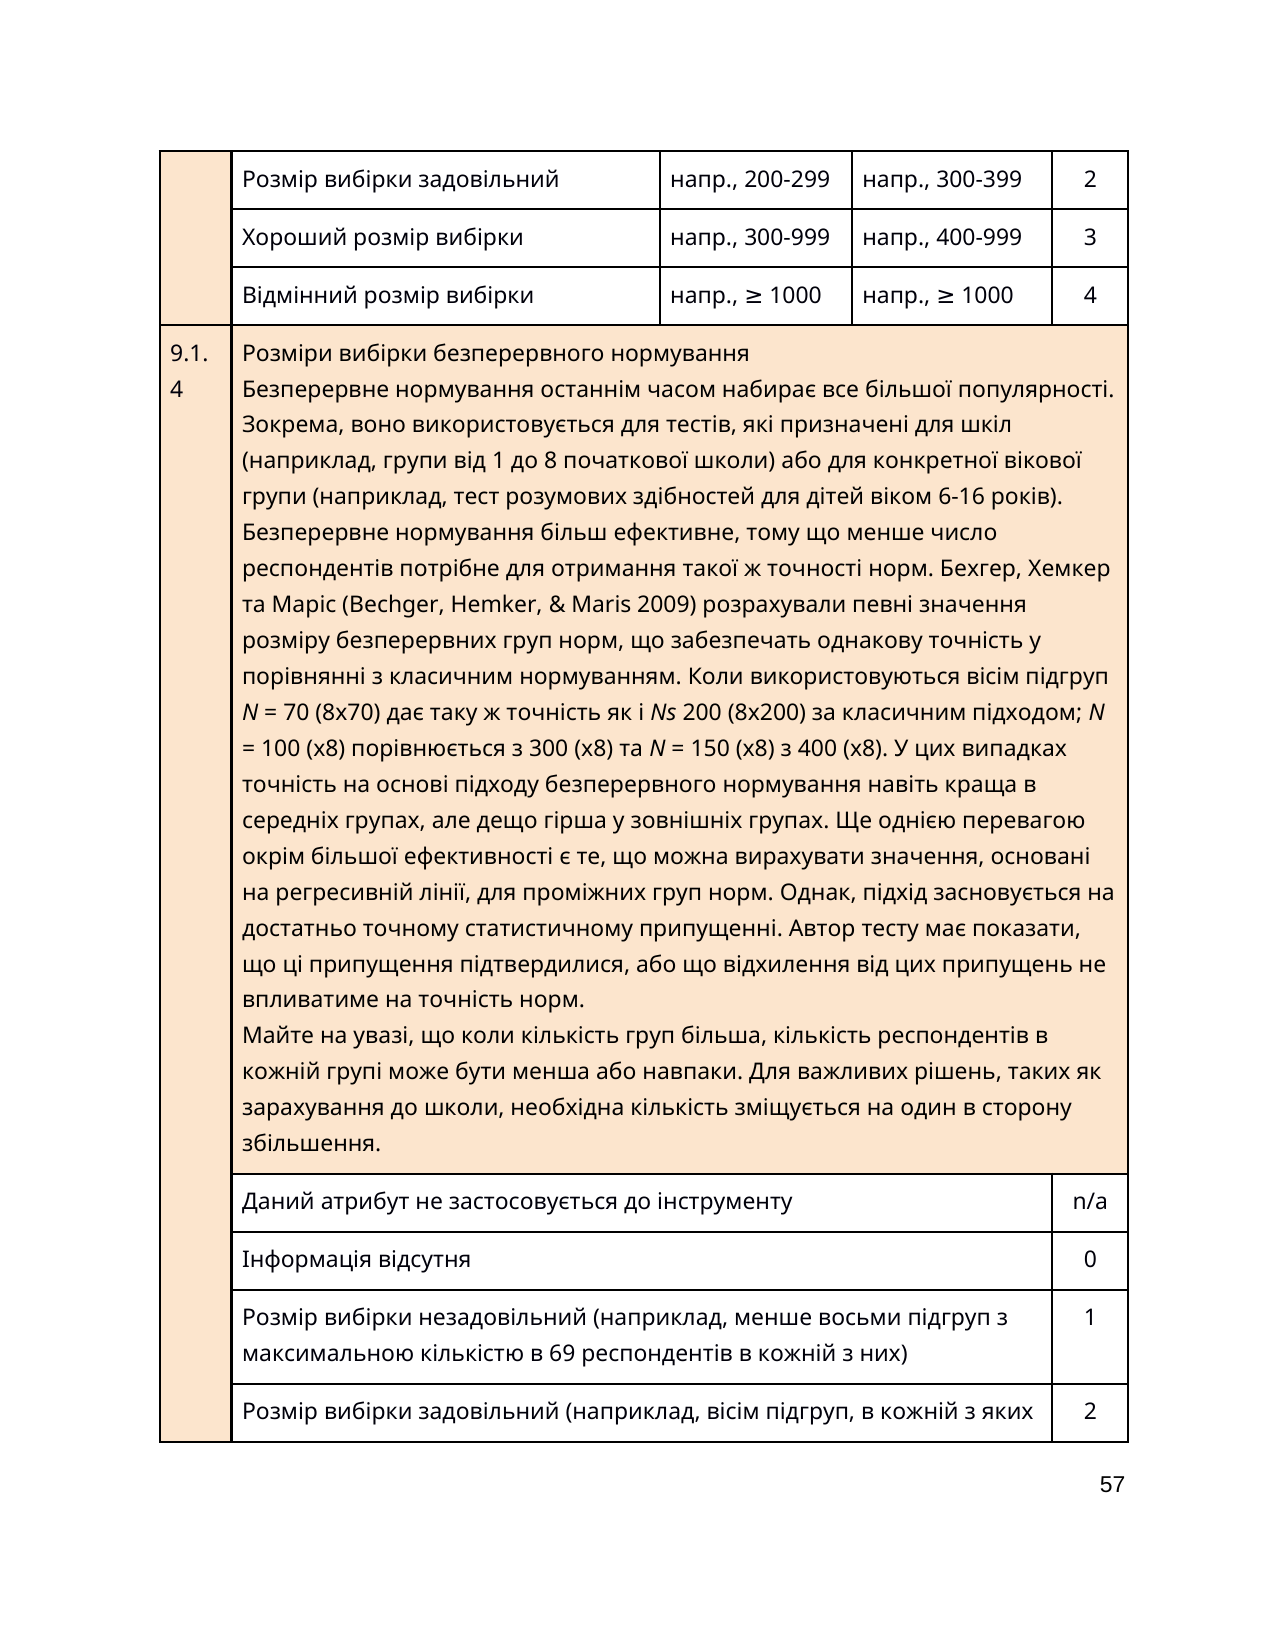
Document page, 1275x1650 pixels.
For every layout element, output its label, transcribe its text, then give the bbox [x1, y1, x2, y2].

table_cell Розміри вибірки безперервного нормування Безперервне нормування останнім часом набирає все більшої популярності. Зокрема, воно використовується для тестів, які призначені для шкіл (наприклад, групи від 1 до 8 початкової школи) або для конкретної вікової групи (наприклад, тест розумових здібностей для дітей віком 6-16 років). Безперервне нормування більш ефективне, тому що менше число респондентів потрібне для отримання такої ж точності норм. Бехгер, Хемкер та Маріс (Bechger, Hemker, & Maris 2009) розрахували певні значення розміру безперервних груп норм, що забезпечать однакову точність у порівнянні з класичним нормуванням. Коли використовуються вісім підгруп N = 70 (8x70) дає таку ж точність як і Ns 200 (8x200) за класичним підходом; N = 100 (x8) порівнюється з 300 (x8) та N = 150 (x8) з 400 (x8). У цих випадках точність на основі підходу безперервного нормування навіть краща в середніх групах, але дещо гірша у зовнішніх групах. Ще однією перевагою окрім більшої ефективності є те, що можна вирахувати значення, основані на регресивній лінії, для проміжних груп норм. Однак, підхід засновується на достатньо точному статистичному припущенні. Автор тесту має показати, що ці припущення підтвердилися, або що відхилення від цих припущень не впливатиме на точність норм. Майте на увазі, що коли кількість груп більша, кількість респондентів в кожній групі може бути менша або навпаки. Для важливих рішень, таких як зарахування до школи, необхідна кількість зміщується на один в сторону збільшення. [233, 326, 1127, 1173]
table_cell напр., 200-299 [661, 152, 851, 208]
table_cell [233, 1385, 1051, 1441]
table_cell Інформація відсутня [233, 1233, 1051, 1289]
table_cell 2 [1053, 1385, 1127, 1441]
table_cell Хороший розмір вибірки [233, 210, 659, 266]
table_cell Розмір вибірки задовільний [233, 152, 659, 208]
table_cell 2 [1053, 152, 1127, 208]
table_cell напр., 300-999 [661, 210, 851, 266]
table_cell напр., 400-999 [853, 210, 1051, 266]
table_cell Відмінний розмір вибірки [233, 268, 659, 324]
table_cell 3 [1053, 210, 1127, 266]
table_cell 0 [1053, 1233, 1127, 1289]
table_cell напр., ≥ 1000 [853, 268, 1051, 324]
table_cell Розмір вибірки незадовільний (наприклад, менше восьми підгруп з максимальною кількістю в 69 респондентів в кожній з них) [233, 1291, 1051, 1383]
table_cell 4 [1053, 268, 1127, 324]
table_cell n/a [1053, 1175, 1127, 1231]
table_cell напр., ≥ 1000 [661, 268, 851, 324]
table_cell напр., 300-399 [853, 152, 1051, 208]
table_cell 9.1.4 [161, 326, 230, 1441]
table_cell Даний атрибут не застосовується до інструменту [233, 1175, 1051, 1231]
table_cell 1 [1053, 1291, 1127, 1383]
